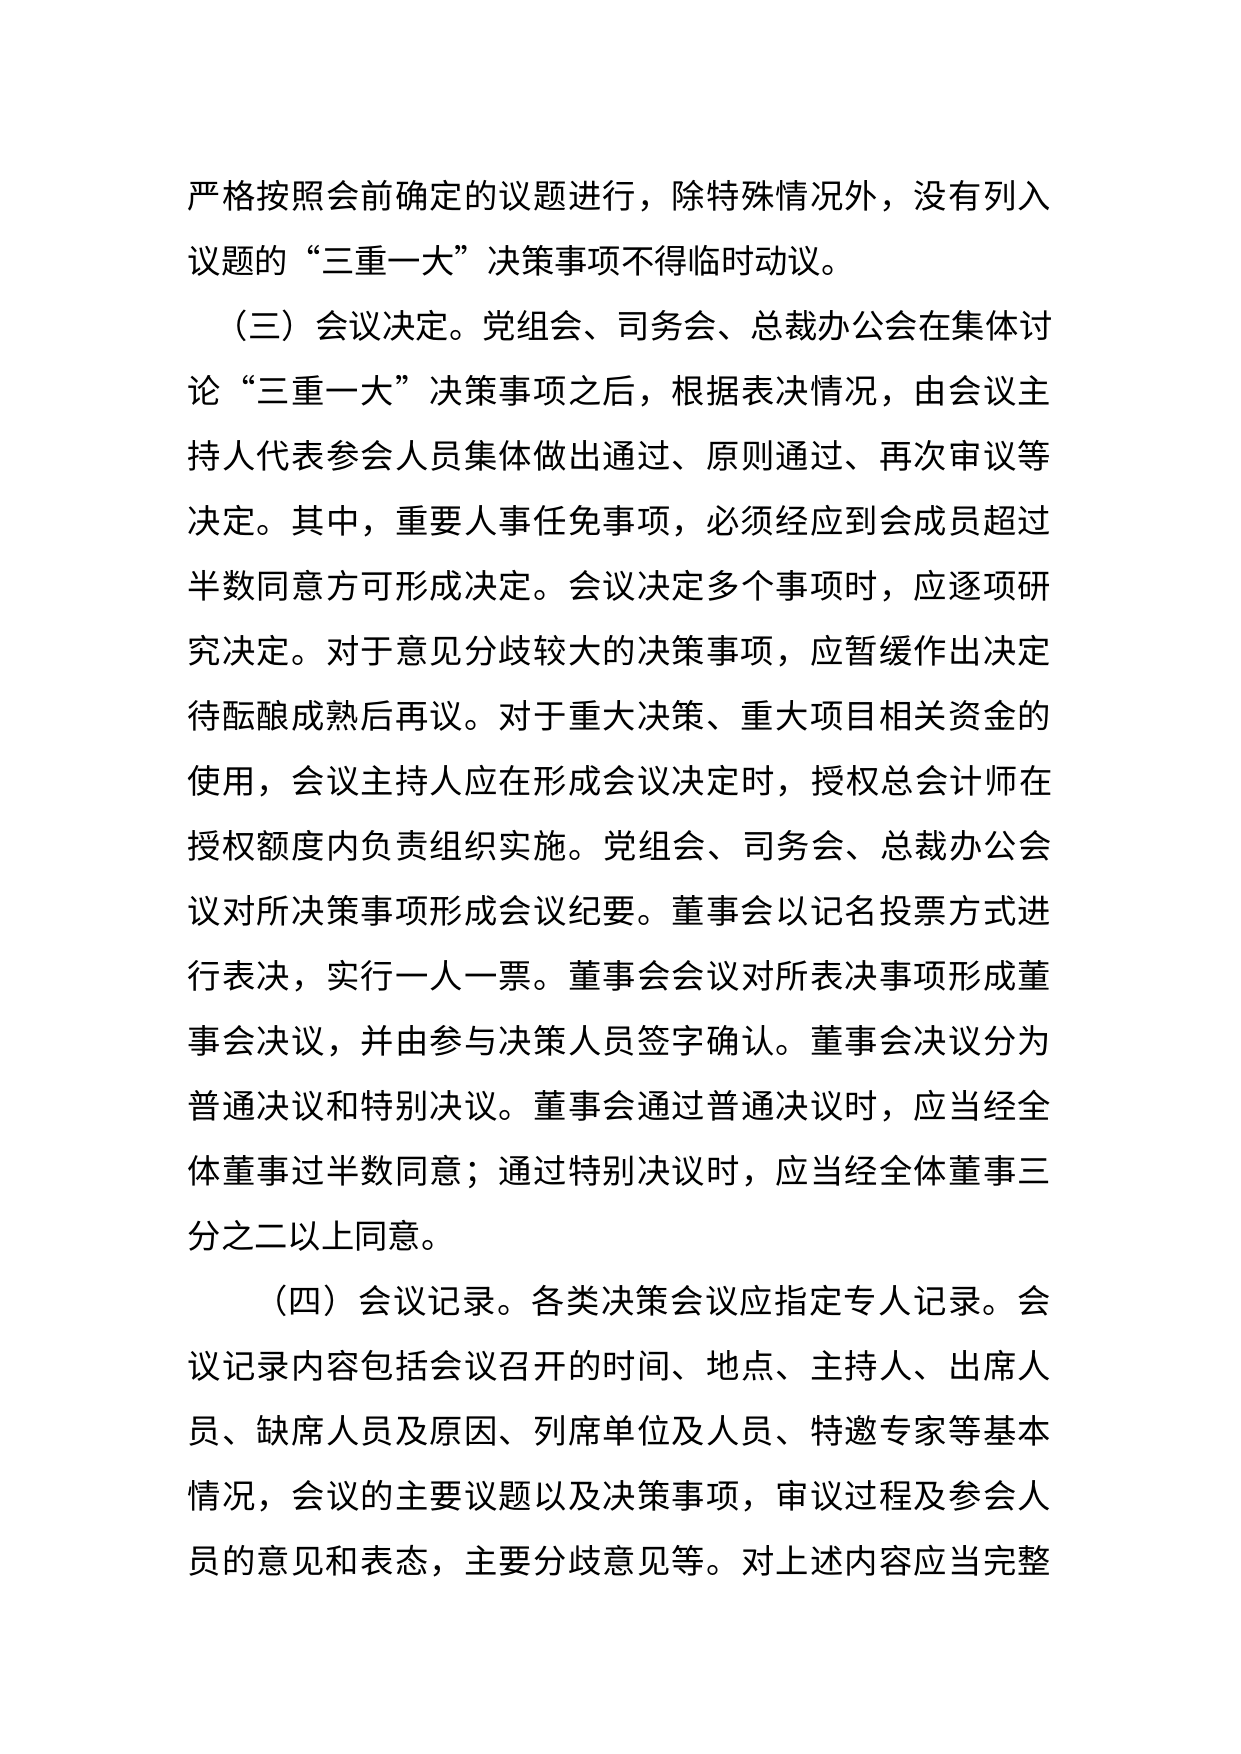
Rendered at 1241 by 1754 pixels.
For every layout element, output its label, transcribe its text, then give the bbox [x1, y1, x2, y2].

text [187, 162, 1053, 292]
text （三）会议决定。党组会、司务会、总裁办公会在集体讨论“三重一大”决策事项之后，根据表决情况，由会议主持人代表参会人员集体做出通过、原则通过、再次审议等决定。其中，重要人事任免事项，必须经应到会成员超过半数同意方可形成决定。会议决定多个事项时，应逐项研究决定。对于意见分歧较大的决策事项，应暂缓作出决定，待酝酿成熟后再议。对于重大决策、重大项目相关资金的使用，会议主持人应在形成会议决定时，授权总会计师在授权额度内负责组织实施。党组会、司务会、总裁办公会议对所决策事项形成会议纪要。董事会以记名投票方式进行表决，实行一人一票。董事会会议对所表决事项形成董事会决议，并由参与决策人员签字确认。董事会决议分为普通决议和特别决议。董事会通过普通决议时，应当经全体董事过半数同意；通过特别决议时，应当经全体董事三分之二以上同意。 [187, 292, 1053, 1267]
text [187, 1267, 1053, 1592]
